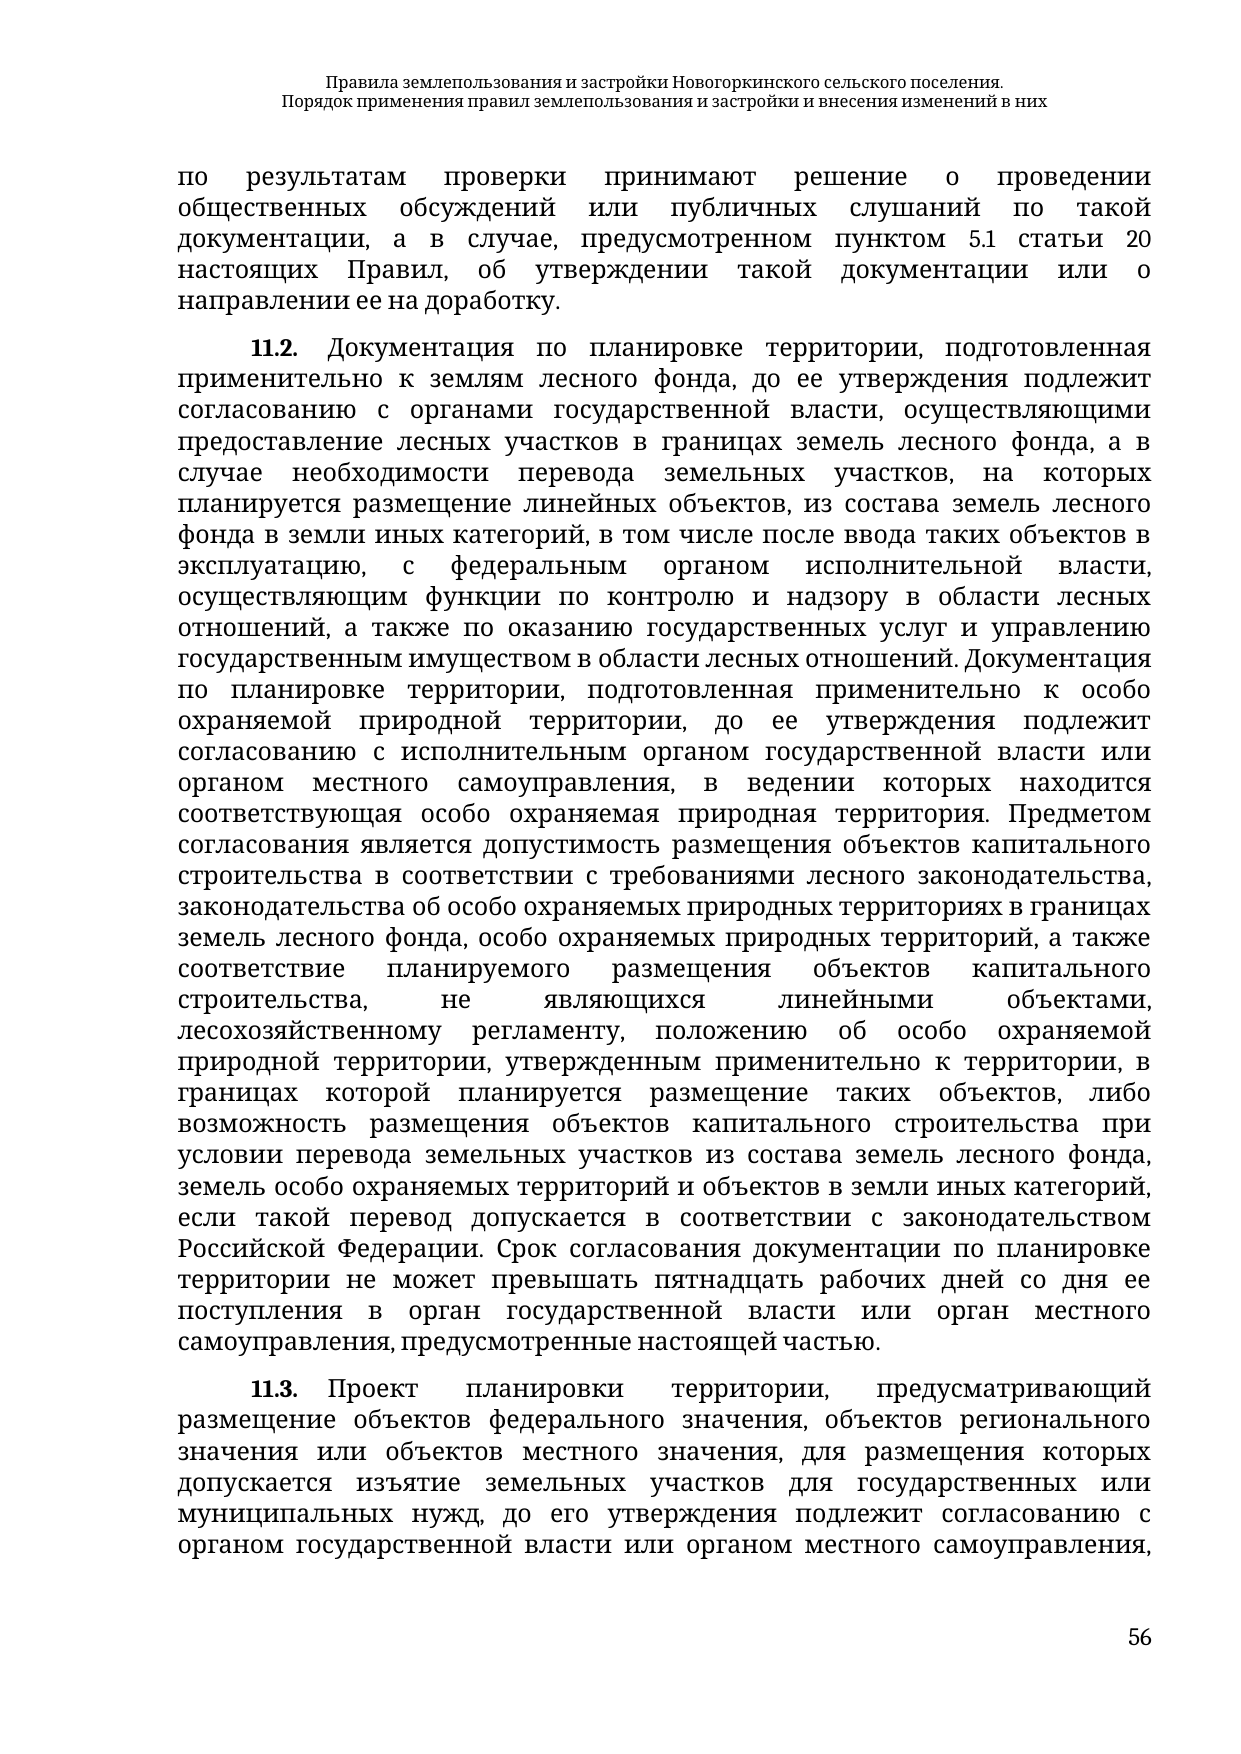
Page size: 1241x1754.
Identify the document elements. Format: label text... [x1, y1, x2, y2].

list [177, 1375, 1152, 1559]
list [177, 162, 1152, 315]
list Документация по планировке территории, подготовленная применительно к землям лесного фонда, до ее утверждения подлежит согласованию с органами государственной власти, осуществляющими предоставление лесных участков в границах земель лесного фонда, а в случае необходимости перевода земельных участков, на которых планируется размещение линейных объектов, из состава земель лесного фонда в земли иных категорий, в том числе после ввода таких объектов в эксплуатацию, с федеральным органом исполнительной власти, осуществляющим функции по контролю и надзору в области лесных отношений, а также по оказанию государственных услуг и управлению государственным имуществом в области лесных отношений. Документация по планировке территории, подготовленная применительно к особо охраняемой природной территории, до ее утверждения подлежит согласованию с исполнительным органом государственной власти или органом местного самоуправления, в ведении которых находится соответствующая особо охраняемая природная территория. Предметом согласования является допустимость размещения объектов капитального строительства в соответствии с требованиями лесного законодательства, законодательства об особо охраняемых природных территориях в границах земель лесного фонда, особо охраняемых природных территорий, а также соответствие планируемого размещения объектов капитального строительства, не являющихся линейными объектами, лесохозяйственному регламенту, положению об особо охраняемой природной территории, утвержденным применительно к территории, в границах которой планируется размещение таких объектов, либо возможность размещения объектов капитального строительства при условии перевода земельных участков из состава земель лесного фонда, земель особо охраняемых территорий и объектов в земли иных категорий, если такой перевод допускается в соответствии с законодательством Российской Федерации. Срок согласования документации по планировке территории не может превышать пятнадцать рабочих дней со дня ее поступления в орган государственной власти или орган местного самоуправления, предусмотренные настоящей частью. [177, 334, 1152, 1356]
